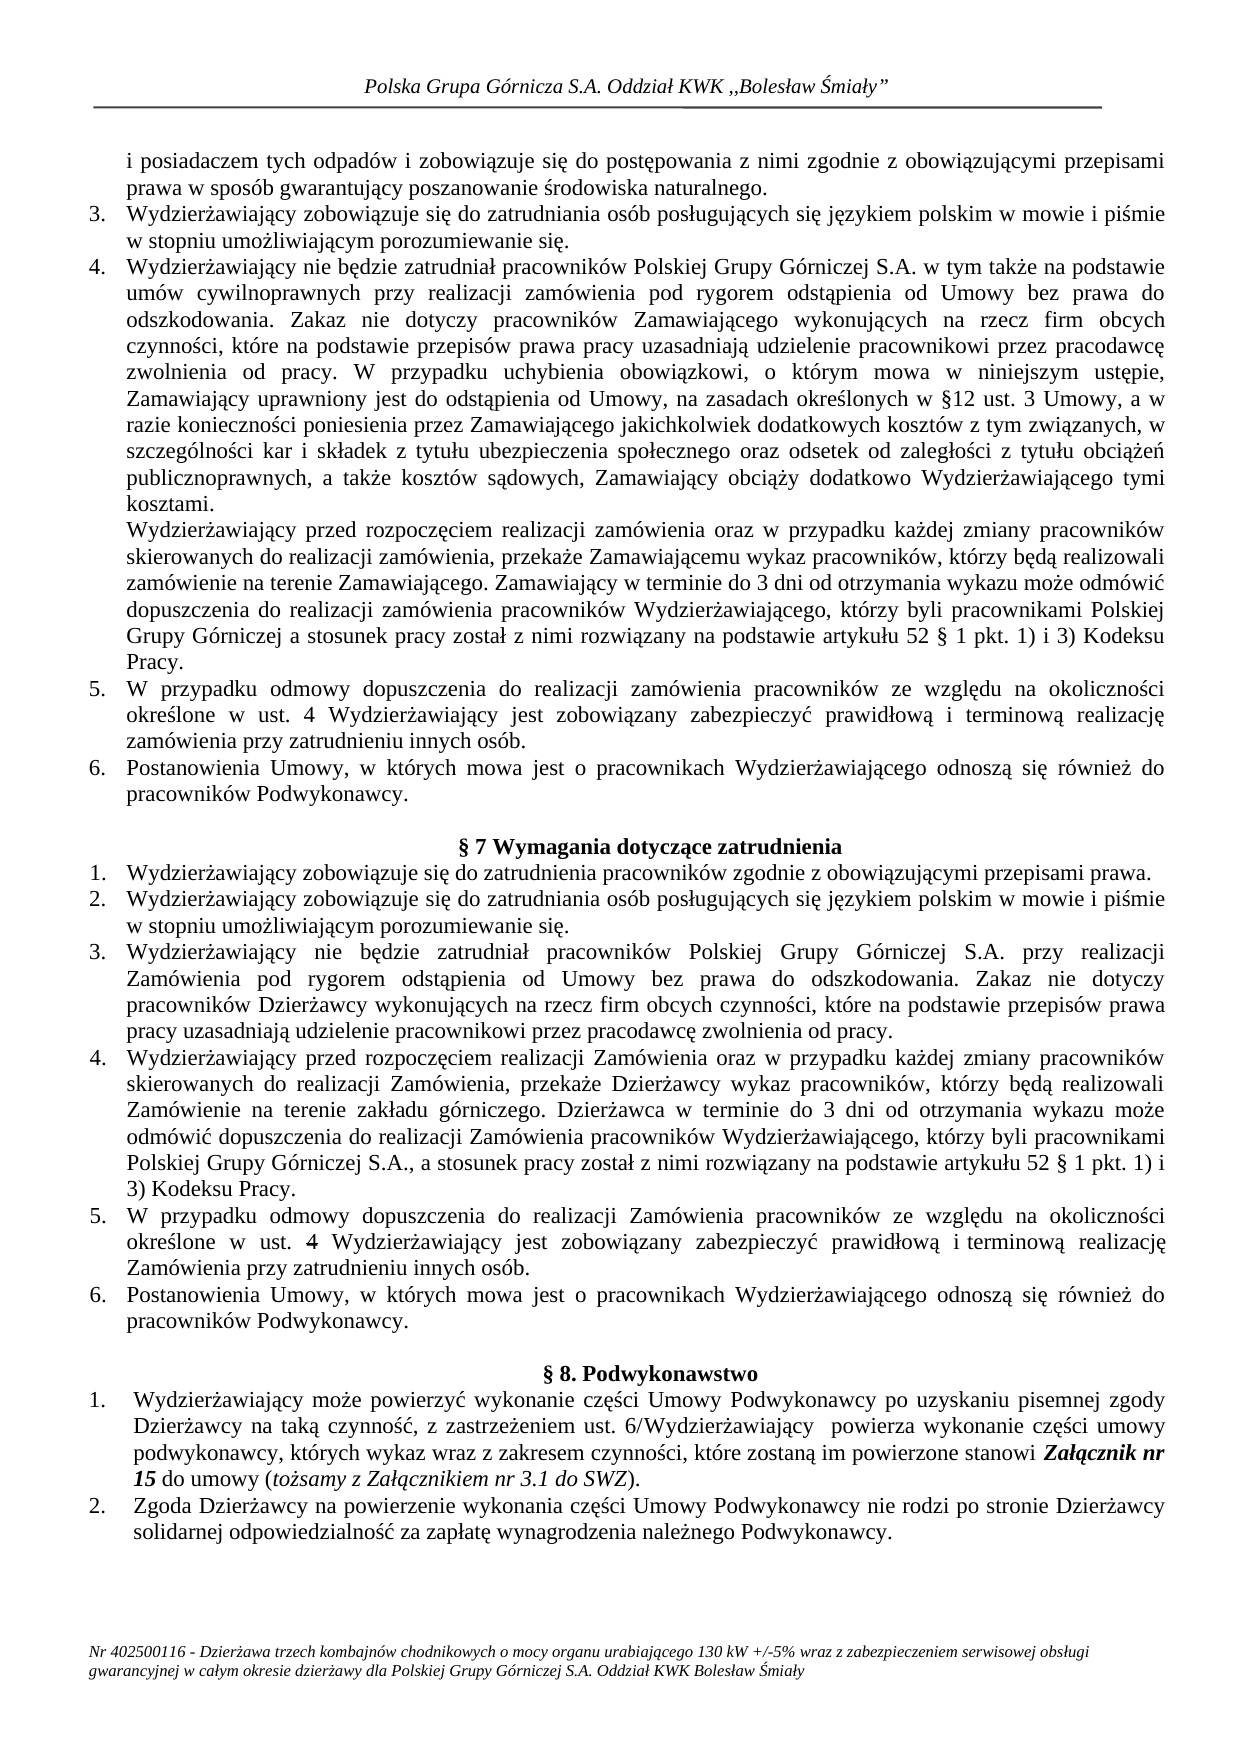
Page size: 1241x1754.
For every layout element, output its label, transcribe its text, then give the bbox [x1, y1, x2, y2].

list Postanowienia Umowy, w których mowa jest o pracownikach Wydzierżawiającego odnoszą się również do pracowników Podwykonawcy. [89, 1281, 1167, 1333]
list Wydzierżawiający przed rozpoczęciem realizacji zamówienia oraz w przypadku każdej zmiany pracowników skierowanych do realizacji zamówienia, przekaże Zamawiającemu wykaz pracowników, którzy będą realizowali zamówienie na terenie Zamawiającego. Zamawiający w terminie do 3 dni od otrzymania wykazu może odmówić dopuszczenia do realizacji zamówienia pracowników Wydzierżawiającego, którzy byli pracownikami Polskiej Grupy Górniczej a stosunek pracy został z nimi rozwiązany na podstawie artykułu 52 § 1 pkt. 1) i 3) Kodeksu Pracy. [126, 517, 1167, 675]
list Wydzierżawiający zobowiązuje się do zatrudniania osób posługujących się językiem polskim w mowie i piśmie w stopniu umożliwiającym porozumiewanie się. [89, 200, 1167, 253]
list Wydzierżawiający nie będzie zatrudniał pracowników Polskiej Grupy Górniczej S.A. w tym także na podstawie umów cywilnoprawnych przy realizacji zamówienia pod rygorem odstąpienia od Umowy bez prawa do odszkodowania. Zakaz nie dotyczy pracowników Zamawiającego wykonujących na rzecz firm obcych czynności, które na podstawie przepisów prawa pracy uzasadniają udzielenie pracownikowi przez pracodawcę zwolnienia od pracy. W przypadku uchybienia obowiązkowi, o którym mowa w niniejszym ustępie, Zamawiający uprawniony jest do odstąpienia od Umowy, na zasadach określonych w §12 ust. 3 Umowy, a w razie konieczności poniesienia przez Zamawiającego jakichkolwiek dodatkowych kosztów z tym związanych, w szczególności kar i składek z tytułu ubezpieczenia społecznego oraz odsetek od zaległości z tytułu obciążeń publicznoprawnych, a także kosztów sądowych, Zamawiający obciąży dodatkowo Wydzierżawiającego tymi kosztami. [89, 253, 1167, 517]
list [89, 148, 1167, 200]
list Zgoda Dzierżawcy na powierzenie wykonania części Umowy Podwykonawcy nie rodzi po stronie Dzierżawcy solidarnej odpowiedzialność za zapłatę wynagrodzenia należnego Podwykonawcy. [89, 1492, 1167, 1544]
list Wydzierżawiający może powierzyć wykonanie części Umowy Podwykonawcy po uzyskaniu pisemnej zgody Dzierżawcy na taką czynność, z zastrzeżeniem ust. 6/Wydzierżawiający powierza wykonanie części umowy podwykonawcy, których wykaz wraz z zakresem czynności, które zostaną im powierzone stanowi Załącznik nr 15 do umowy (tożsamy z Załącznikiem nr 3.1 do SWZ). [89, 1386, 1167, 1492]
list Postanowienia Umowy, w których mowa jest o pracownikach Wydzierżawiającego odnoszą się również do pracowników Podwykonawcy. [89, 754, 1167, 806]
list W przypadku odmowy dopuszczenia do realizacji zamówienia pracowników ze względu na okoliczności określone w ust. 4 Wydzierżawiający jest zobowiązany zabezpieczyć prawidłową i terminową realizację zamówienia przy zatrudnieniu innych osób. [89, 675, 1167, 754]
list W przypadku odmowy dopuszczenia do realizacji Zamówienia pracowników ze względu na okoliczności określone w ust. 4 Wydzierżawiający jest zobowiązany zabezpieczyć prawidłową i terminową realizację Zamówienia przy zatrudnieniu innych osób. [89, 1202, 1167, 1281]
list Wydzierżawiający zobowiązuje się do zatrudnienia pracowników zgodnie z obowiązującymi przepisami prawa. [89, 859, 1167, 886]
list Wydzierżawiający nie będzie zatrudniał pracowników Polskiej Grupy Górniczej S.A. przy realizacji Zamówienia pod rygorem odstąpienia od Umowy bez prawa do odszkodowania. Zakaz nie dotyczy pracowników Dzierżawcy wykonujących na rzecz firm obcych czynności, które na podstawie przepisów prawa pracy uzasadniają udzielenie pracownikowi przez pracodawcę zwolnienia od pracy. [89, 938, 1167, 1044]
list Wydzierżawiający przed rozpoczęciem realizacji Zamówienia oraz w przypadku każdej zmiany pracowników skierowanych do realizacji Zamówienia, przekaże Dzierżawcy wykaz pracowników, którzy będą realizowali Zamówienie na terenie zakładu górniczego. Dzierżawca w terminie do 3 dni od otrzymania wykazu może odmówić dopuszczenia do realizacji Zamówienia pracowników Wydzierżawiającego, którzy byli pracownikami Polskiej Grupy Górniczej S.A., a stosunek pracy został z nimi rozwiązany na podstawie artykułu 52 § 1 pkt. 1) i 3) Kodeksu Pracy. [89, 1044, 1167, 1202]
subtitle § 8. Podwykonawstwo [134, 1360, 1167, 1386]
subtitle § 7 Wymagania dotyczące zatrudnienia [134, 833, 1167, 859]
list Wydzierżawiający zobowiązuje się do zatrudniania osób posługujących się językiem polskim w mowie i piśmie w stopniu umożliwiającym porozumiewanie się. [89, 886, 1167, 938]
